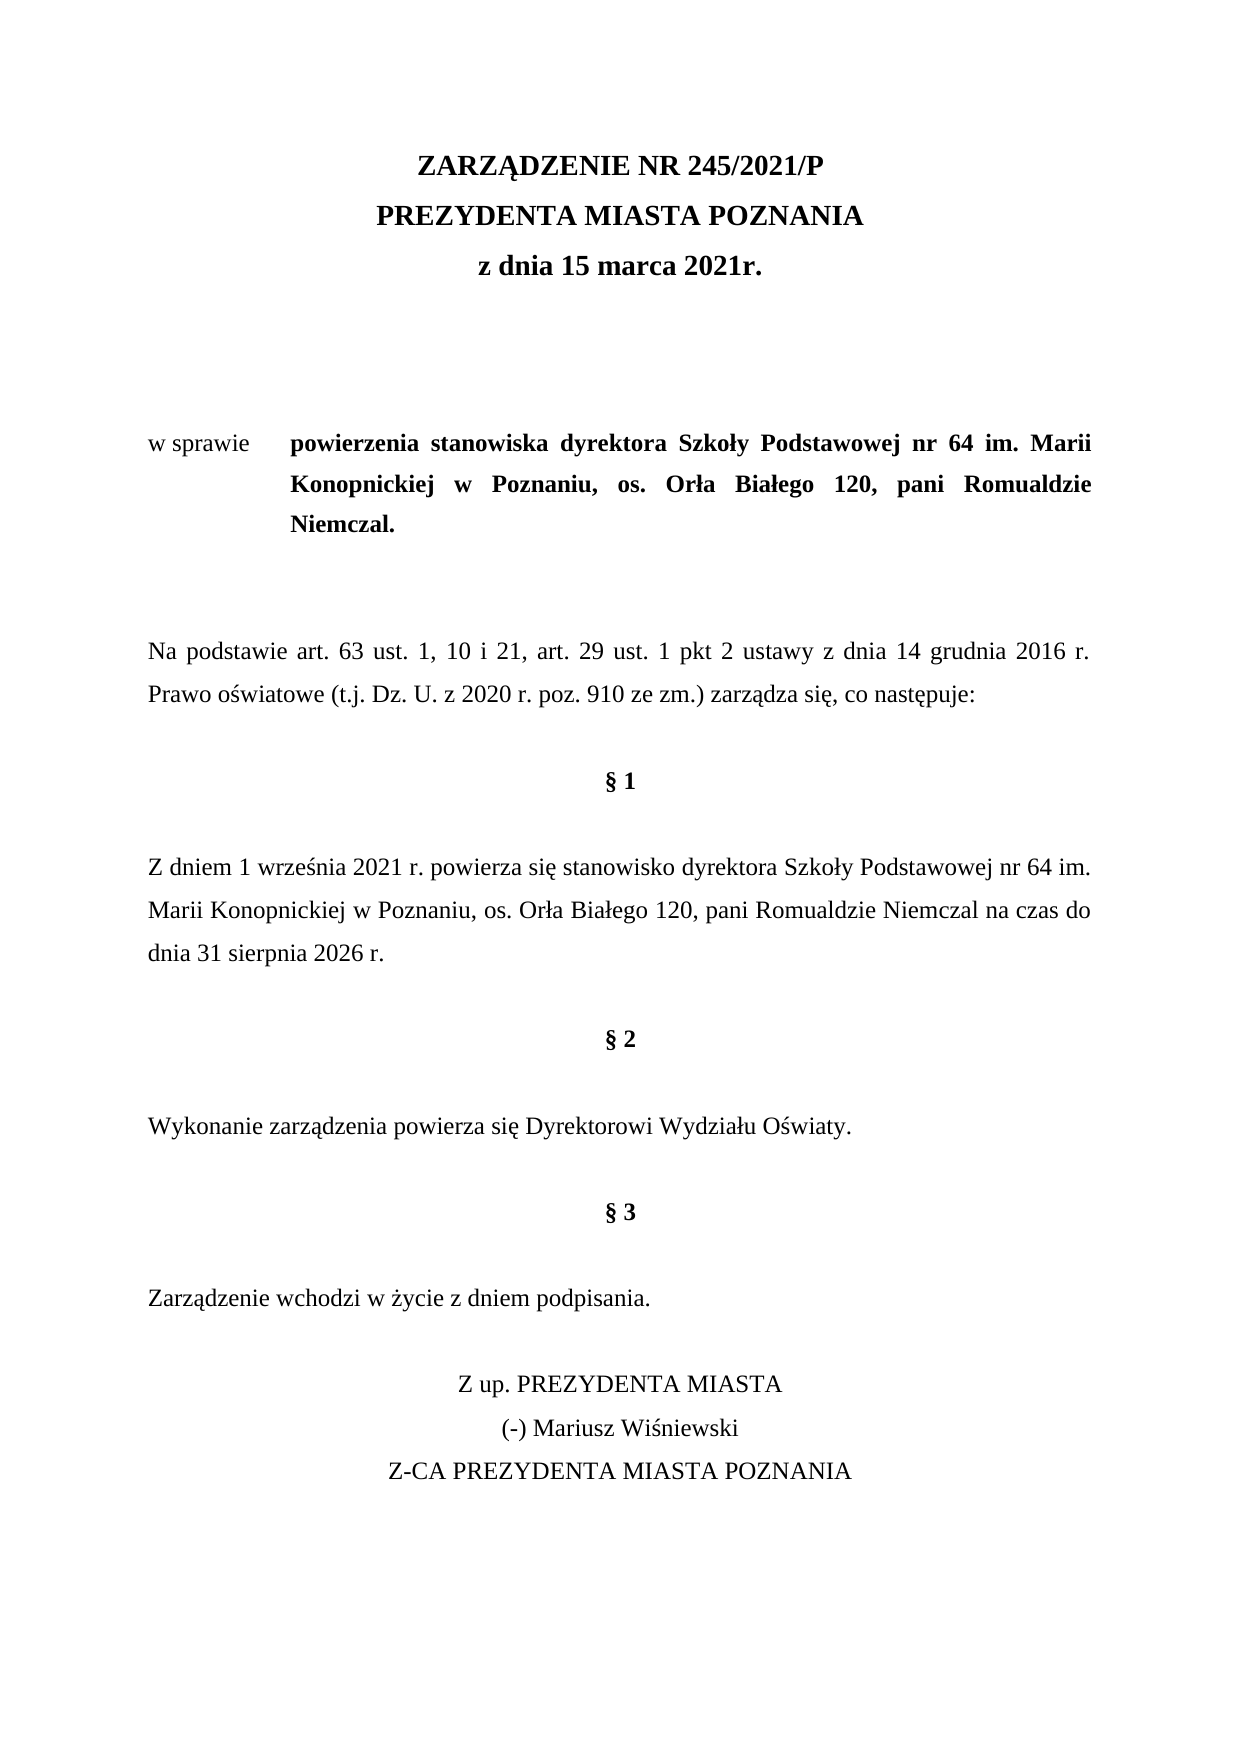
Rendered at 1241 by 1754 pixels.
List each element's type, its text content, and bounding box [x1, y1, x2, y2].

subtitle PREZYDENTA MIASTA POZNANIA [148, 198, 1093, 231]
text (-) Mariusz Wiśniewski [148, 1413, 1093, 1441]
table_header w sprawie [136, 428, 279, 550]
subtitle ZARZĄDZENIE NR [148, 148, 1093, 181]
text Z up. PREZYDENTA MIASTA [148, 1369, 1093, 1398]
text Wykonanie zarządzenia powierza się Dyrektorowi Wydziału Oświaty. [148, 1111, 1093, 1139]
text Zarządzenie wchodzi w życie z dniem podpisania. [148, 1283, 1093, 1312]
text § 2 [148, 1024, 1093, 1053]
text Z dniem 1 września 2021 r. powierza się stanowisko dyrektora Szkoły Podstawowej nr 64 im. Marii Konopnickiej w Poznaniu, os. Orła Białego 120, pani Romualdzie Niemczal na czas do dnia 31 sierpnia 2026 r. [148, 852, 1093, 967]
text z dnia 15 marca 2021r. [148, 248, 1093, 282]
text Na podstawie art. 63 ust. 1, 10 i 21, art. 29 ust. 1 pkt 2 ustawy z dnia 14 grudnia 2016 r. Prawo oświatowe (t.j. Dz. U. z 2020 r. poz. 910 ze zm.) zarządza się, co następuje: [148, 636, 1093, 708]
table_header powierzenia stanowiska dyrektora Szkoły Podstawowej nr 64 im. Marii Konopnickiej w Poznaniu, os. Orła Białego 120, pani Romualdzie Niemczal. [279, 428, 1104, 550]
text Z-CA PREZYDENTA MIASTA POZNANIA [148, 1456, 1093, 1484]
text § 1 [148, 766, 1093, 794]
text § 3 [148, 1197, 1093, 1226]
